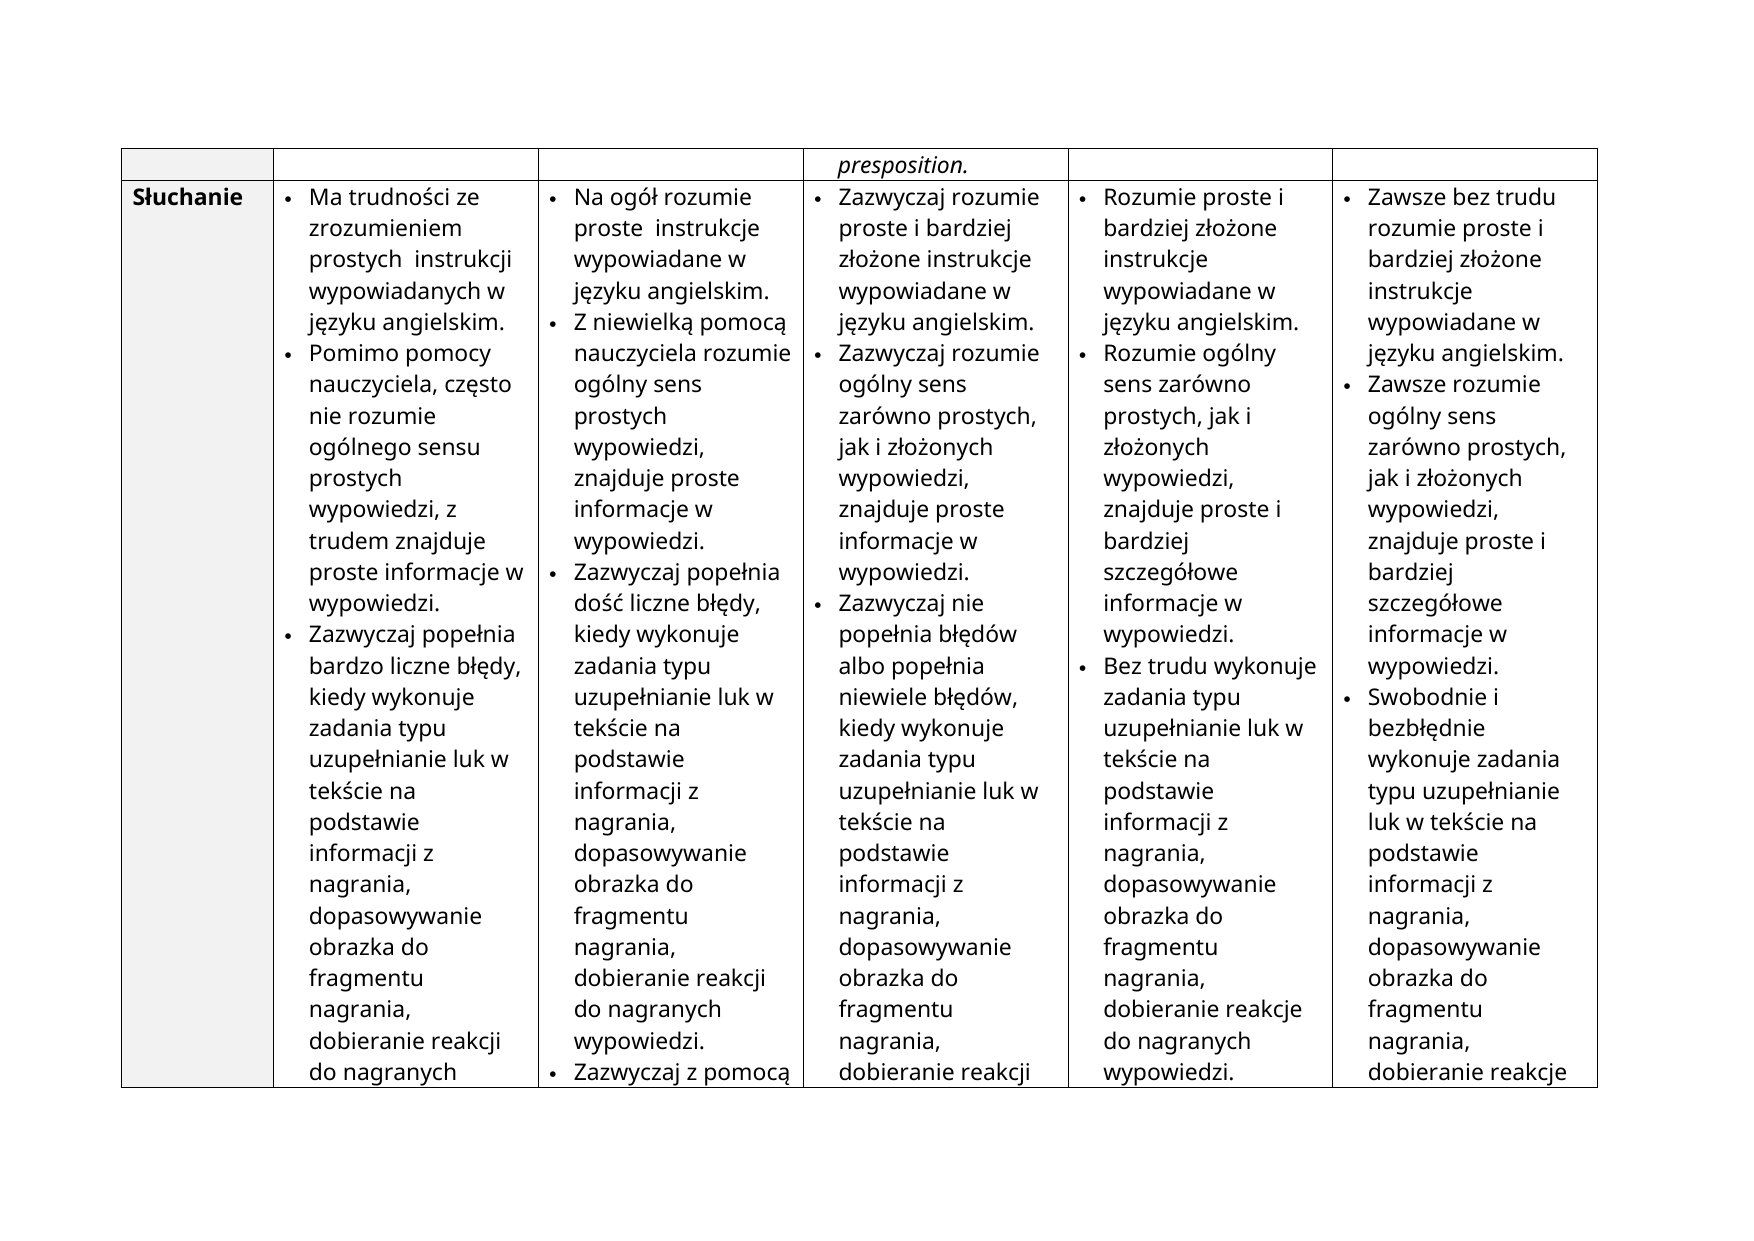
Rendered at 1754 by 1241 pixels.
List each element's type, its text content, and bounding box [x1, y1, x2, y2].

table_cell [1069, 181, 1332, 1087]
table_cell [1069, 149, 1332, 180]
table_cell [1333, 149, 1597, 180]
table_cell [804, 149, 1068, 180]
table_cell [122, 149, 273, 180]
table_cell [804, 181, 1068, 1087]
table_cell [274, 181, 538, 1087]
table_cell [539, 181, 803, 1087]
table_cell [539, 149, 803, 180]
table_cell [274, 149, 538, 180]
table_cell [1333, 181, 1597, 1087]
table_cell Słuchanie [122, 181, 273, 1087]
